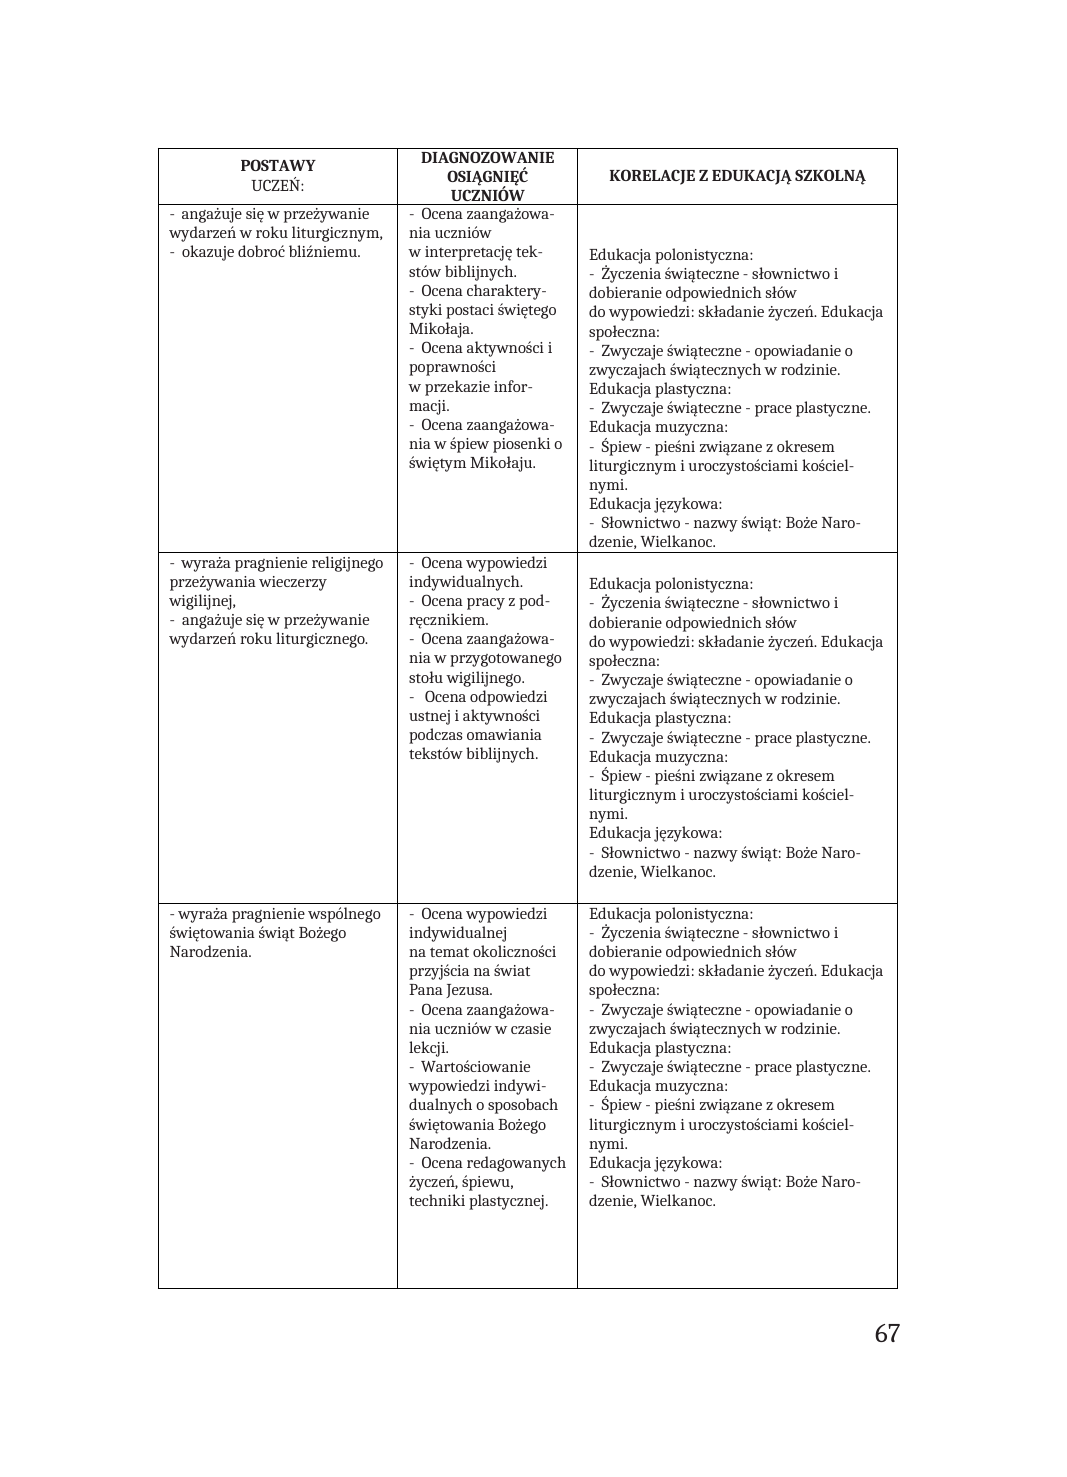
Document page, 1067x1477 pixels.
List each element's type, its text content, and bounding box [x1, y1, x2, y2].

table_header POSTAWY UCZEŃ: [159, 149, 397, 203]
table_cell - wyraża pragnienie religijnego przeżywania wieczerzy wigilijnej, - angażuje się w przeżywanie wydarzeń roku liturgicznego. [159, 553, 397, 903]
table_cell Edukacja polonistyczna: - Życzenia świąteczne - słownictwo i dobieranie odpowiednich słów do wypowiedzi: składanie życzeń. Edukacja społeczna: - Zwyczaje świąteczne - opowiadanie o zwyczajach świątecznych w rodzinie. Edukacja plastyczna: - Zwyczaje świąteczne - prace plastyczne. Edukacja muzyczna: - Śpiew - pieśni związane z okresem liturgicznym i uroczystościami kościelnymi. Edukacja językowa: - Słownictwo - nazwy świąt: Boże Narodzenie, Wielkanoc. [578, 553, 897, 903]
table_header DIAGNOZOWANIE OSIĄGNIĘĆ UCZNIÓW [398, 149, 577, 203]
table_cell - Ocena zaangażowania uczniów w interpretację tekstów biblijnych. - Ocena charakterystyki postaci świętego Mikołaja. - Ocena aktywności i poprawności w przekazie informacji. - Ocena zaangażowania w śpiew piosenki o świętym Mikołaju. [398, 205, 577, 552]
table_header KORELACJE Z EDUKACJĄ SZKOLNĄ [578, 149, 897, 203]
table_cell - Ocena wypowiedzi indywidualnych. - Ocena pracy z podręcznikiem. - Ocena zaangażowania w przygotowanego stołu wigilijnego. - Ocena odpowiedzi ustnej i aktywności podczas omawiania tekstów biblijnych. [398, 553, 577, 903]
table_cell Edukacja polonistyczna: - Życzenia świąteczne - słownictwo i dobieranie odpowiednich słów do wypowiedzi: składanie życzeń. Edukacja społeczna: - Zwyczaje świąteczne - opowiadanie o zwyczajach świątecznych w rodzinie. Edukacja plastyczna: - Zwyczaje świąteczne - prace plastyczne. Edukacja muzyczna: - Śpiew - pieśni związane z okresem liturgicznym i uroczystościami kościelnymi. Edukacja językowa: - Słownictwo - nazwy świąt: Boże Narodzenie, Wielkanoc. [578, 205, 897, 552]
table_cell - angażuje się w przeżywanie wydarzeń w roku liturgicznym, - okazuje dobroć bliźniemu. [159, 205, 397, 552]
table_cell - wyraża pragnienie wspólnego świętowania świąt Bożego Narodzenia. [159, 904, 397, 1288]
text 67 [155, 1318, 900, 1349]
table_cell - Ocena wypowiedzi indywidualnej na temat okoliczności przyjścia na świat Pana Jezusa. - Ocena zaangażowania uczniów w czasie lekcji. - Wartościowanie wypowiedzi indywidualnych o sposobach świętowania Bożego Narodzenia. - Ocena redagowanych życzeń, śpiewu, techniki plastycznej. [398, 904, 577, 1288]
table_cell Edukacja polonistyczna: - Życzenia świąteczne - słownictwo i dobieranie odpowiednich słów do wypowiedzi: składanie życzeń. Edukacja społeczna: - Zwyczaje świąteczne - opowiadanie o zwyczajach świątecznych w rodzinie. Edukacja plastyczna: - Zwyczaje świąteczne - prace plastyczne. Edukacja muzyczna: - Śpiew - pieśni związane z okresem liturgicznym i uroczystościami kościelnymi. Edukacja językowa: - Słownictwo - nazwy świąt: Boże Narodzenie, Wielkanoc. [578, 904, 897, 1288]
